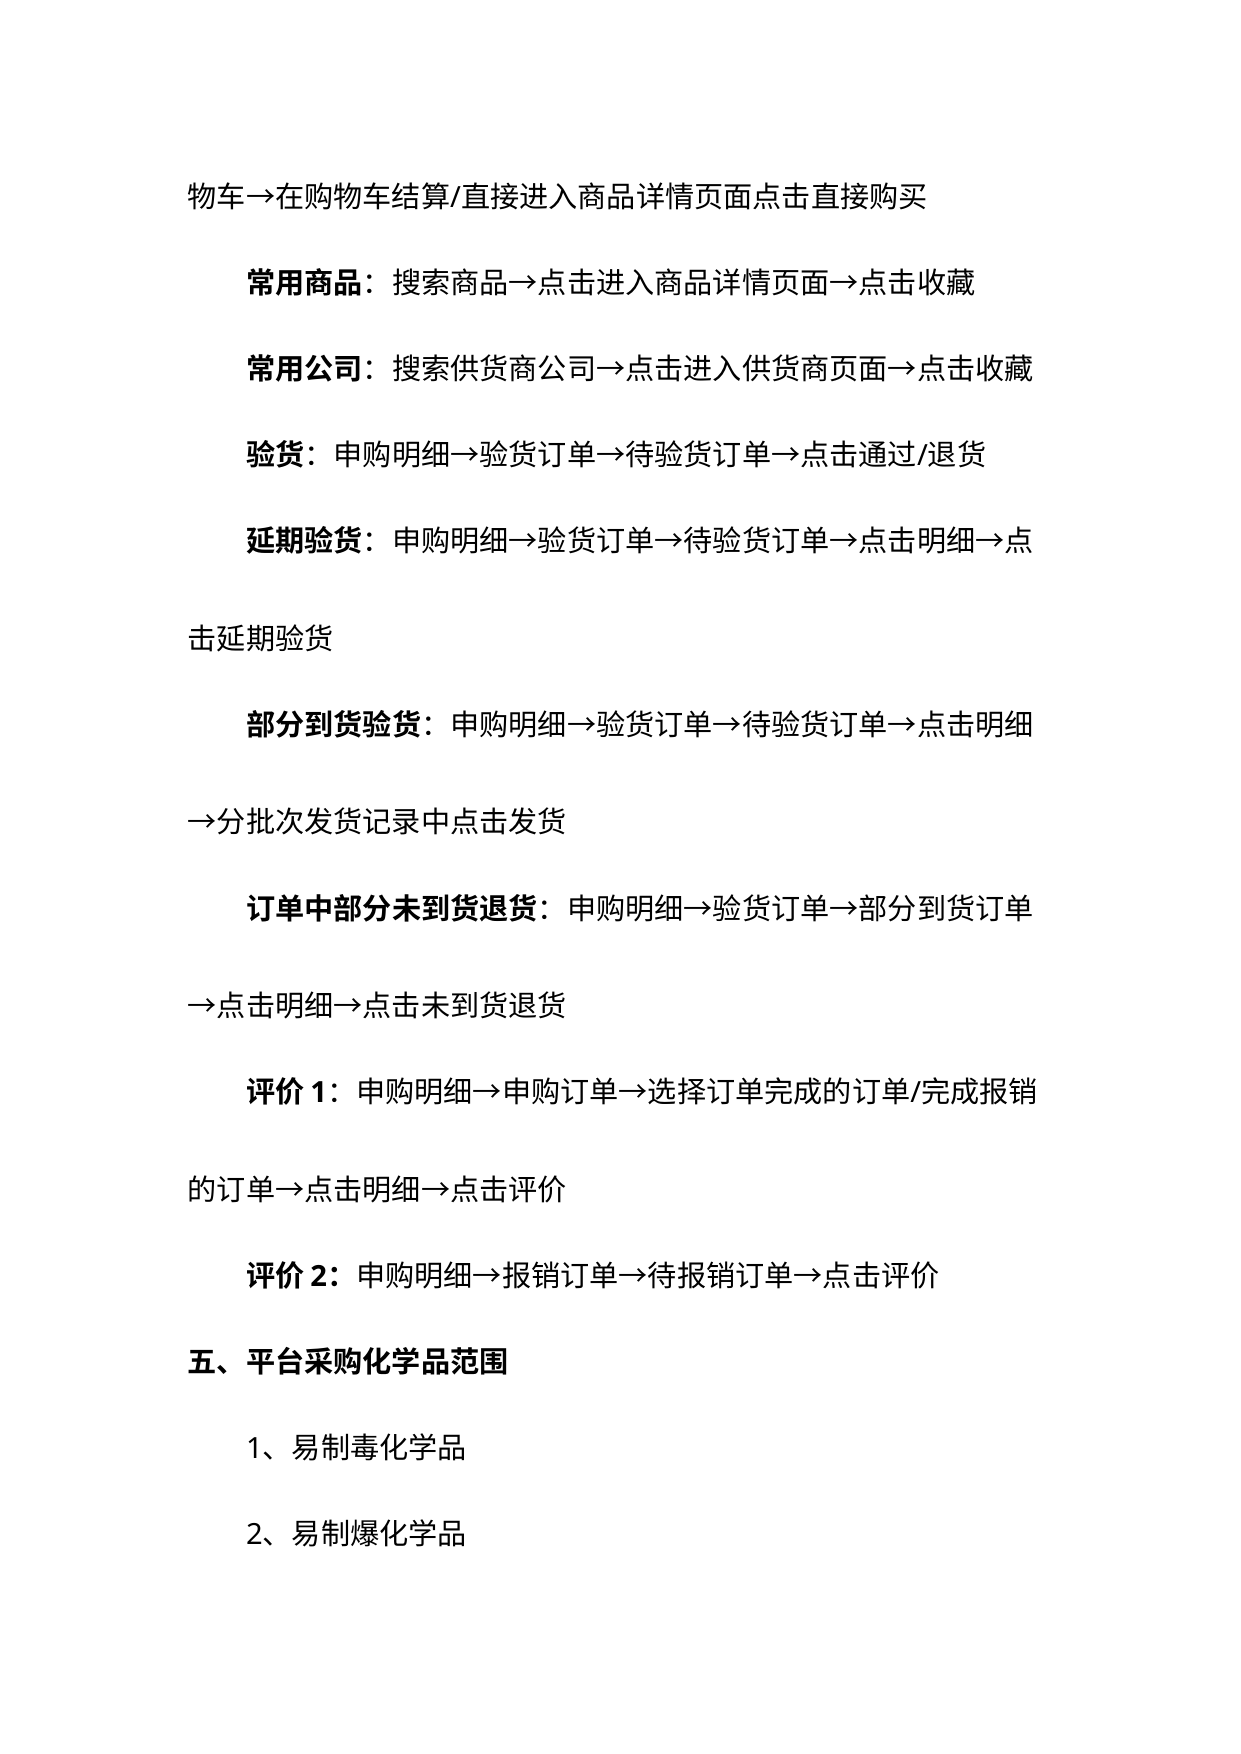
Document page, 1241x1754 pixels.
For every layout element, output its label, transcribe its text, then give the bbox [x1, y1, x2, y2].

text 常用商品：搜索商品→点击进入商品详情页面→点击收藏 [187, 248, 1053, 313]
text 2、易制爆化学品 [187, 1499, 1053, 1564]
text 订单中部分未到货退货：申购明细→验货订单→部分到货订单→点击明细→点击未到货退货 [187, 874, 1053, 1036]
text 五、平台采购化学品范围 [187, 1327, 1053, 1392]
text 验货：申购明细→验货订单→待验货订单→点击通过/退货 [187, 420, 1053, 485]
text 部分到货验货：申购明细→验货订单→待验货订单→点击明细→分批次发货记录中点击发货 [187, 690, 1053, 853]
text 评价2：申购明细→报销订单→待报销订单→点击评价 [187, 1241, 1053, 1306]
text 评价1：申购明细→申购订单→选择订单完成的订单/完成报销的订单→点击明细→点击评价 [187, 1057, 1053, 1220]
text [187, 162, 1053, 227]
text 1、易制毒化学品 [187, 1413, 1053, 1478]
text 常用公司：搜索供货商公司→点击进入供货商页面→点击收藏 [187, 334, 1053, 399]
text 延期验货：申购明细→验货订单→待验货订单→点击明细→点击延期验货 [187, 507, 1053, 669]
